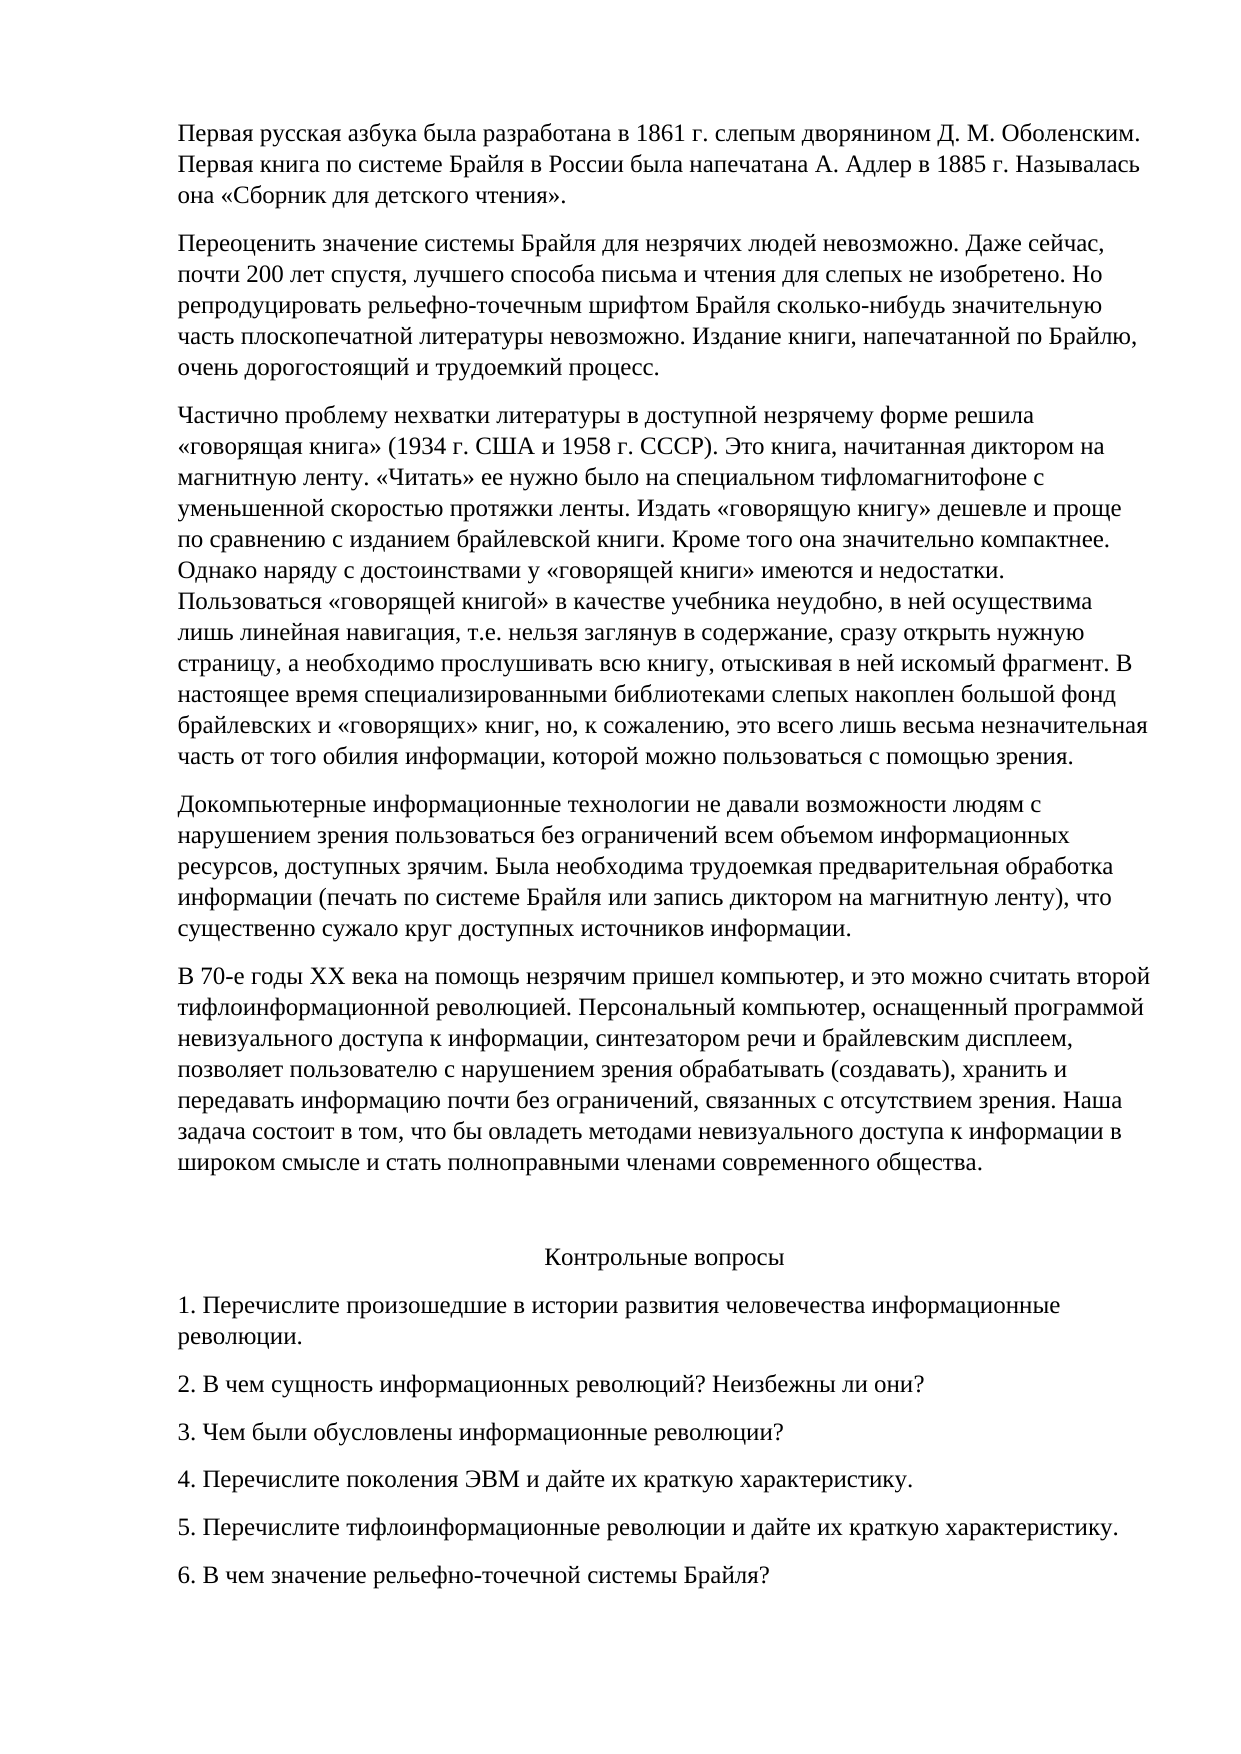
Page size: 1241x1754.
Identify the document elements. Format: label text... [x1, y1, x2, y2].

text 1. Перечислите произошедшие в истории развития человечества информационные революции. [177, 1290, 1152, 1350]
text Первая русская азбука была разработана в 1861 г. слепым дворянином Д. М. Оболенским. Первая книга по системе Брайля в России была напечатана А. Адлер в 1885 г. Называлась она «Сборник для детского чтения». [177, 118, 1152, 209]
text Контрольные вопросы [177, 1242, 1152, 1271]
text В 70-е годы XX века на помощь незрячим пришел компьютер, и это можно считать второй тифлоинформационной революцией. Персональный компьютер, оснащенный программой невизуального доступа к информации, синтезатором речи и брайлевским дисплеем, позволяет пользователю с нарушением зрения обрабатывать (создавать), хранить и передавать информацию почти без ограничений, связанных с отсутствием зрения. Наша задача состоит в том, что бы овладеть методами невизуального доступа к информации в широком смысле и стать полноправными членами современного общества. [177, 961, 1152, 1176]
text 2. В чем сущность информационных революций? Неизбежны ли они? [177, 1369, 1152, 1398]
text Частично проблему нехватки литературы в доступной незрячему форме решила «говорящая книга» (1934 г. США и 1958 г. СССР). Это книга, начитанная диктором на магнитную ленту. «Читать» ее нужно было на специальном тифломагнитофоне с уменьшенной скоростью протяжки ленты. Издать «говорящую книгу» дешевле и проще по сравнению с изданием брайлевской книги. Кроме того она значительно компактнее. Однако наряду с достоинствами у «говорящей книги» имеются и недостатки. Пользоваться «говорящей книгой» в качестве учебника неудобно, в ней осуществима лишь линейная навигация, т.е. нельзя заглянув в содержание, сразу открыть нужную страницу, а необходимо прослушивать всю книгу, отыскивая в ней искомый фрагмент. В настоящее время специализированными библиотеками слепых накоплен большой фонд брайлевских и «говорящих» книг, но, к сожалению, это всего лишь весьма незначительная часть от того обилия информации, которой можно пользоваться с помощью зрения. [177, 400, 1152, 770]
text 6. В чем значение рельефно-точечной системы Брайля? [177, 1560, 1152, 1588]
text 4. Перечислите поколения ЭВМ и дайте их краткую характеристику. [177, 1464, 1152, 1493]
text Переоценить значение системы Брайля для незрячих людей невозможно. Даже сейчас, почти 200 лет спустя, лучшего способа письма и чтения для слепых не изобретено. Но репродуцировать рельефно-точечным шрифтом Брайля сколько-нибудь значительную часть плоскопечатной литературы невозможно. Издание книги, напечатанной по Брайлю, очень дорогостоящий и трудоемкий процесс. [177, 228, 1152, 381]
text 5. Перечислите тифлоинформационные революции и дайте их краткую характеристику. [177, 1512, 1152, 1541]
text 3. Чем были обусловлены информационные революции? [177, 1417, 1152, 1445]
text Докомпьютерные информационные технологии не давали возможности людям с нарушением зрения пользоваться без ограничений всем объемом информационных ресурсов, доступных зрячим. Была необходима трудоемкая предварительная обработка информации (печать по системе Брайля или запись диктором на магнитную ленту), что существенно сужало круг доступных источников информации. [177, 789, 1152, 942]
